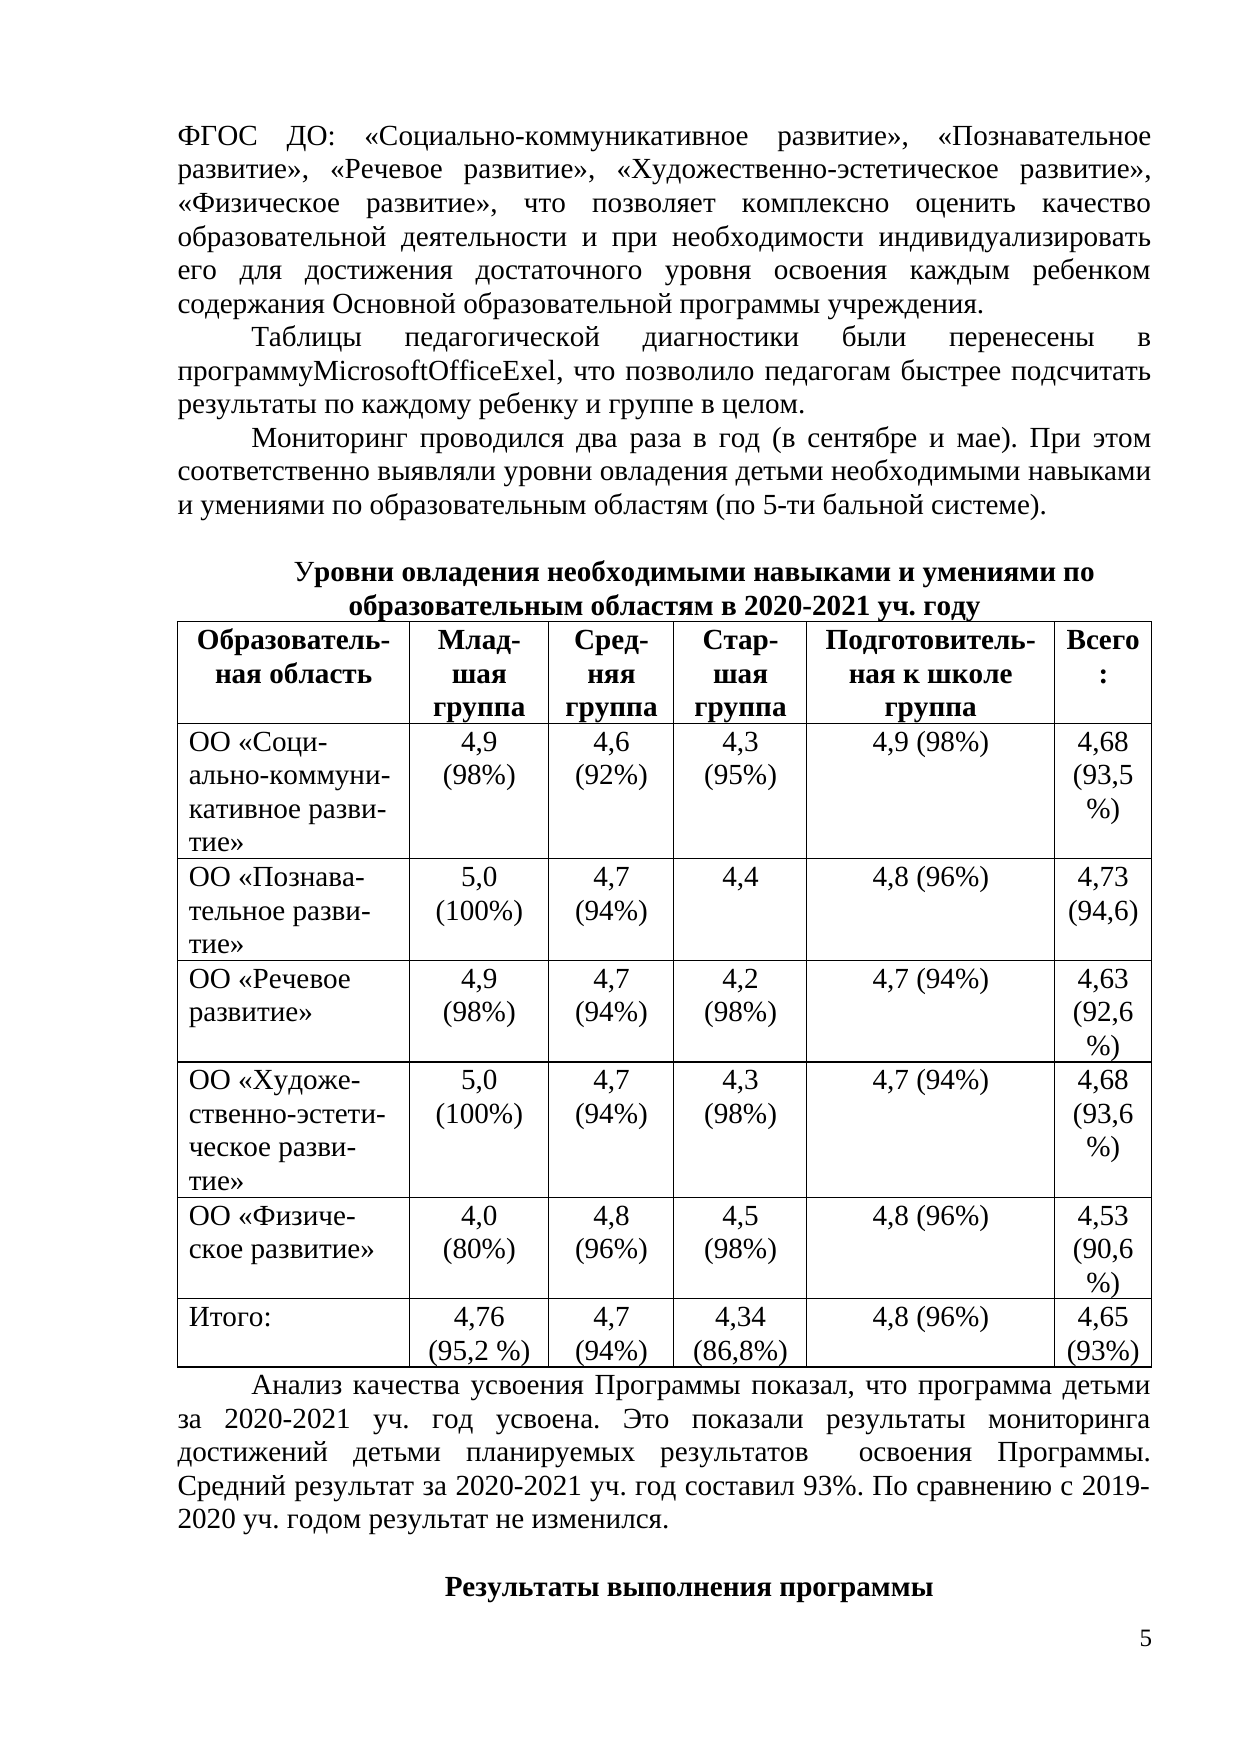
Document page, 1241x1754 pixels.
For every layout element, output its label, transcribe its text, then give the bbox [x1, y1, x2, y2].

text Анализ качества усвоения Программы показал, что программа детьми за 2020-2021 уч. год усвоена. Это показали результаты мониторинга достижений детьми планируемых результатов освоения Программы. Средний результат за 2020-2021 уч. год составил 93%. По сравнению с 2019-2020 уч. годом результат не изменился. [177, 1368, 1152, 1535]
text Результаты выполнения программы [177, 1569, 1152, 1602]
table_header Подготовительная к школе группа [807, 622, 1054, 723]
table_cell 4,0 (80%) [410, 1198, 548, 1298]
table_cell 4,34 (86,8%) [674, 1299, 806, 1366]
table_cell 4,7 (94%) [549, 1063, 673, 1197]
table_cell 4,76 (95,2 %) [410, 1299, 548, 1366]
table_cell 4,73 (94,6) [1055, 859, 1151, 960]
table_cell 4,9 (98%) [410, 724, 548, 858]
table_cell ОО «Социально-коммуникативное развитие» [178, 724, 409, 858]
table_cell 4,8 (96%) [807, 859, 1054, 960]
text Уровни овладения необходимыми навыками и умениями по образовательным областям в 2020-2021 уч. году [177, 554, 1152, 621]
table_cell 4,7 (94%) [549, 859, 673, 960]
table_cell 4,53 (90,6%) [1055, 1198, 1151, 1298]
table_header Младшая группа [410, 622, 548, 723]
table_cell 4,7 (94%) [807, 1063, 1054, 1197]
text Мониторинг проводился два раза в год (в сентябре и мае). При этом соответственно выявляли уровни овладения детьми необходимыми навыками и умениями по образовательным областям (по 5-ти бальной системе). [177, 420, 1152, 521]
table_cell ОО «Художественно-эстетическое развитие» [178, 1063, 409, 1197]
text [177, 118, 1152, 319]
table_cell 4,5 (98%) [674, 1198, 806, 1298]
table_cell 5,0 (100%) [410, 1063, 548, 1197]
table_cell 4,8 (96%) [549, 1198, 673, 1298]
table_header Всего: [1055, 622, 1151, 723]
table_cell 5,0 (100%) [410, 859, 548, 960]
table_cell 4,68 (93,6%) [1055, 1063, 1151, 1197]
table_cell 4,65 (93%) [1055, 1299, 1151, 1366]
table_cell 4,6 (92%) [549, 724, 673, 858]
table_header Образовательная область [178, 622, 409, 723]
table_cell 4,3 (98%) [674, 1063, 806, 1197]
table_cell ОО «Познавательное развитие» [178, 859, 409, 960]
table_cell Итого: [178, 1299, 409, 1366]
table_cell 4,63 (92,6%) [1055, 961, 1151, 1061]
table_cell 4,68 (93,5%) [1055, 724, 1151, 858]
table_cell 4,7 (94%) [549, 961, 673, 1061]
table_cell 4,9 (98%) [410, 961, 548, 1061]
table_cell ОО «Речевое развитие» [178, 961, 409, 1061]
table_cell ОО «Физическое развитие» [178, 1198, 409, 1298]
table_cell 4,9 (98%) [807, 724, 1054, 858]
table_cell 4,4 [674, 859, 806, 960]
table_header Старшая группа [674, 622, 806, 723]
text Таблицы педагогической диагностики были перенесены в программуMicrosoftOfficeExel, что позволило педагогам быстрее подсчитать результаты по каждому ребенку и группе в целом. [177, 319, 1152, 420]
table_cell 4,7 (94%) [549, 1299, 673, 1366]
table_cell 4,3 (95%) [674, 724, 806, 858]
table_cell 4,7 (94%) [807, 961, 1054, 1061]
table_cell 4,8 (96%) [807, 1299, 1054, 1366]
table_header Средняя группа [549, 622, 673, 723]
table_cell 4,8 (96%) [807, 1198, 1054, 1298]
table_cell 4,2 (98%) [674, 961, 806, 1061]
